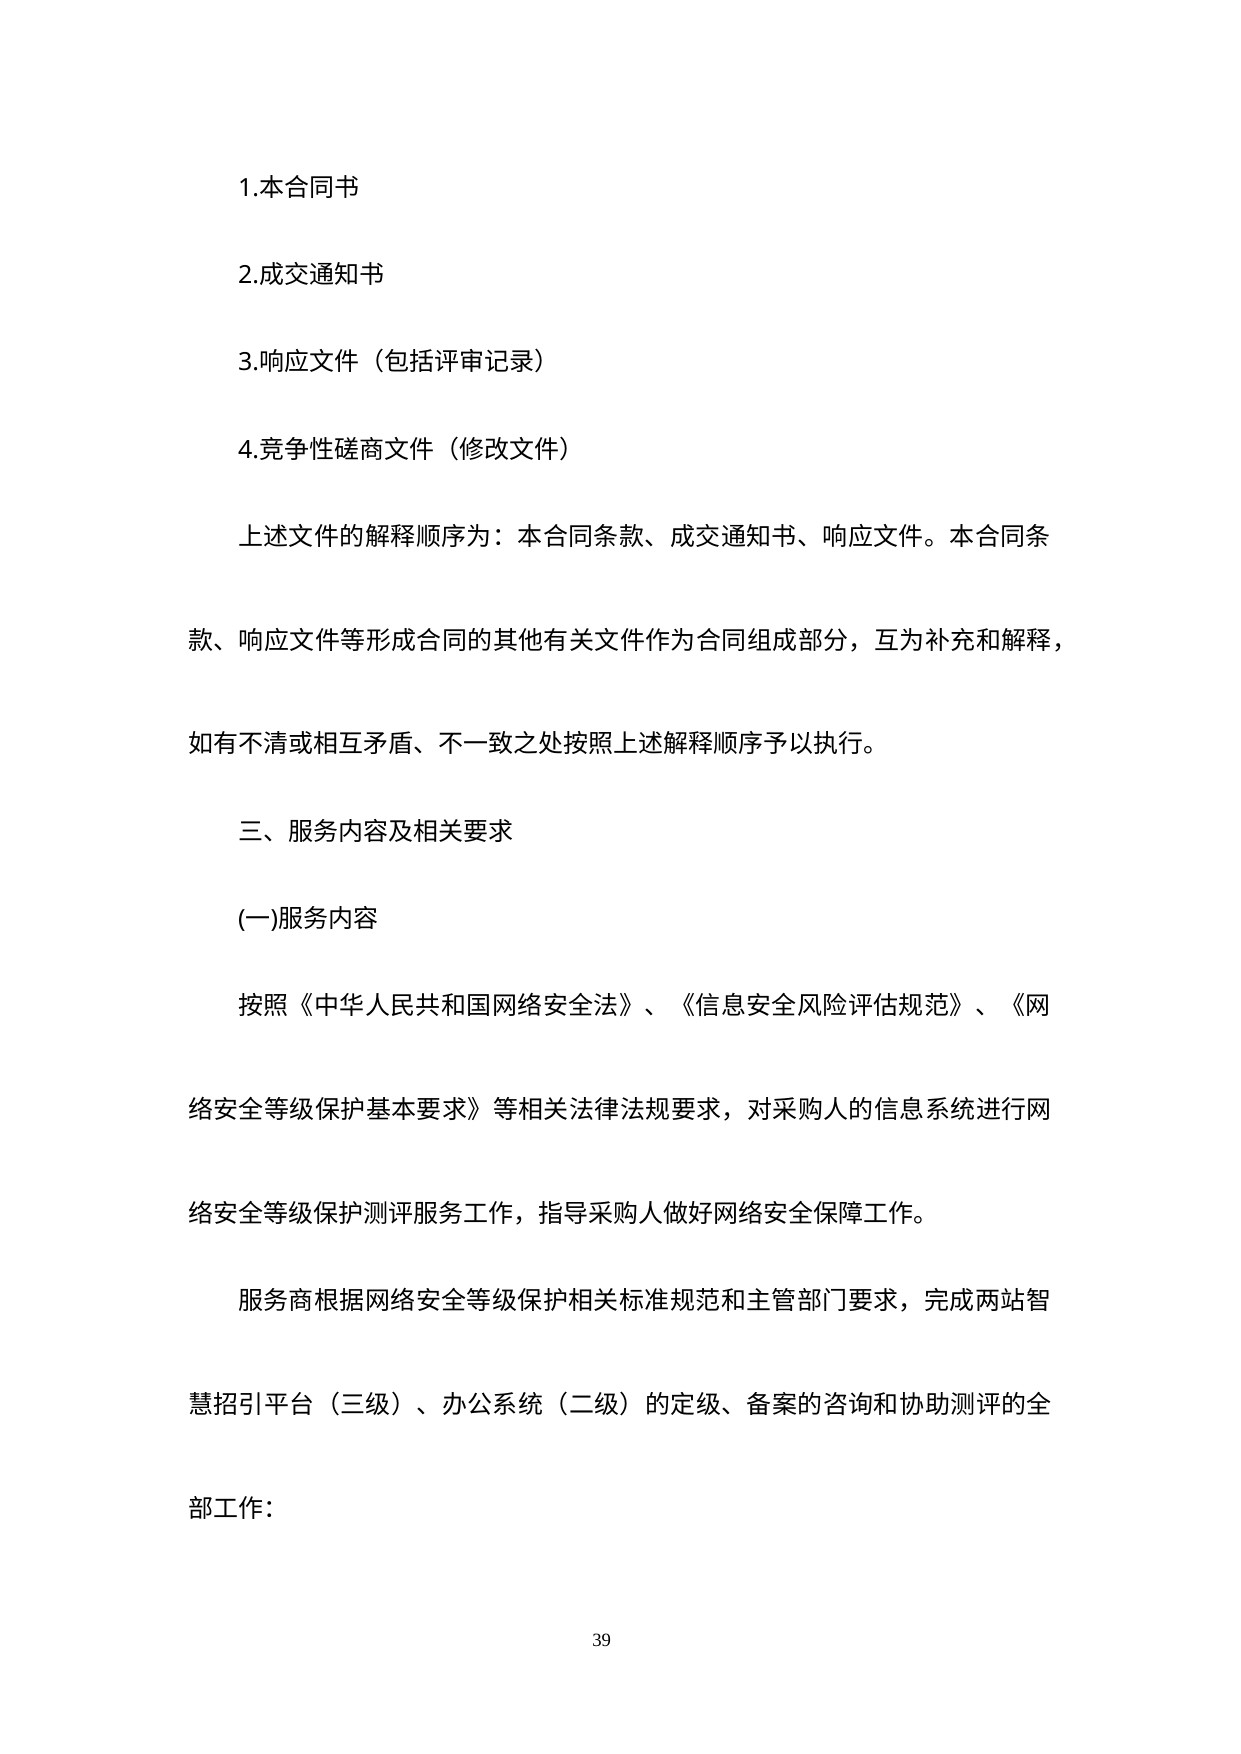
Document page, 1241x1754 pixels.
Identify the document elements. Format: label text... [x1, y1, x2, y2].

text 上述文件的解释顺序为：本合同条款、成交通知书、响应文件。本合同条款、响应文件等形成合同的其他有关文件作为合同组成部分，互为补充和解释，如有不清或相互矛盾、不一致之处按照上述解释顺序予以执行。 [188, 500, 1052, 777]
text 三、服务内容及相关要求 [188, 795, 1052, 864]
text 4.竞争性磋商文件（修改文件） [188, 413, 1052, 482]
text (一)服务内容 [188, 882, 1052, 951]
text 服务商根据网络安全等级保护相关标准规范和主管部门要求，完成两站智慧招引平台（三级）、办公系统（二级）的定级、备案的咨询和协助测评的全部工作： [188, 1264, 1052, 1541]
text 2.成交通知书 [188, 238, 1052, 307]
text 按照《中华人民共和国网络安全法》、《信息安全风险评估规范》、《网络安全等级保护基本要求》等相关法律法规要求，对采购人的信息系统进行网络安全等级保护测评服务工作，指导采购人做好网络安全保障工作。 [188, 969, 1052, 1246]
text 1.本合同书 [188, 151, 1052, 220]
text 3.响应文件（包括评审记录） [188, 325, 1052, 394]
